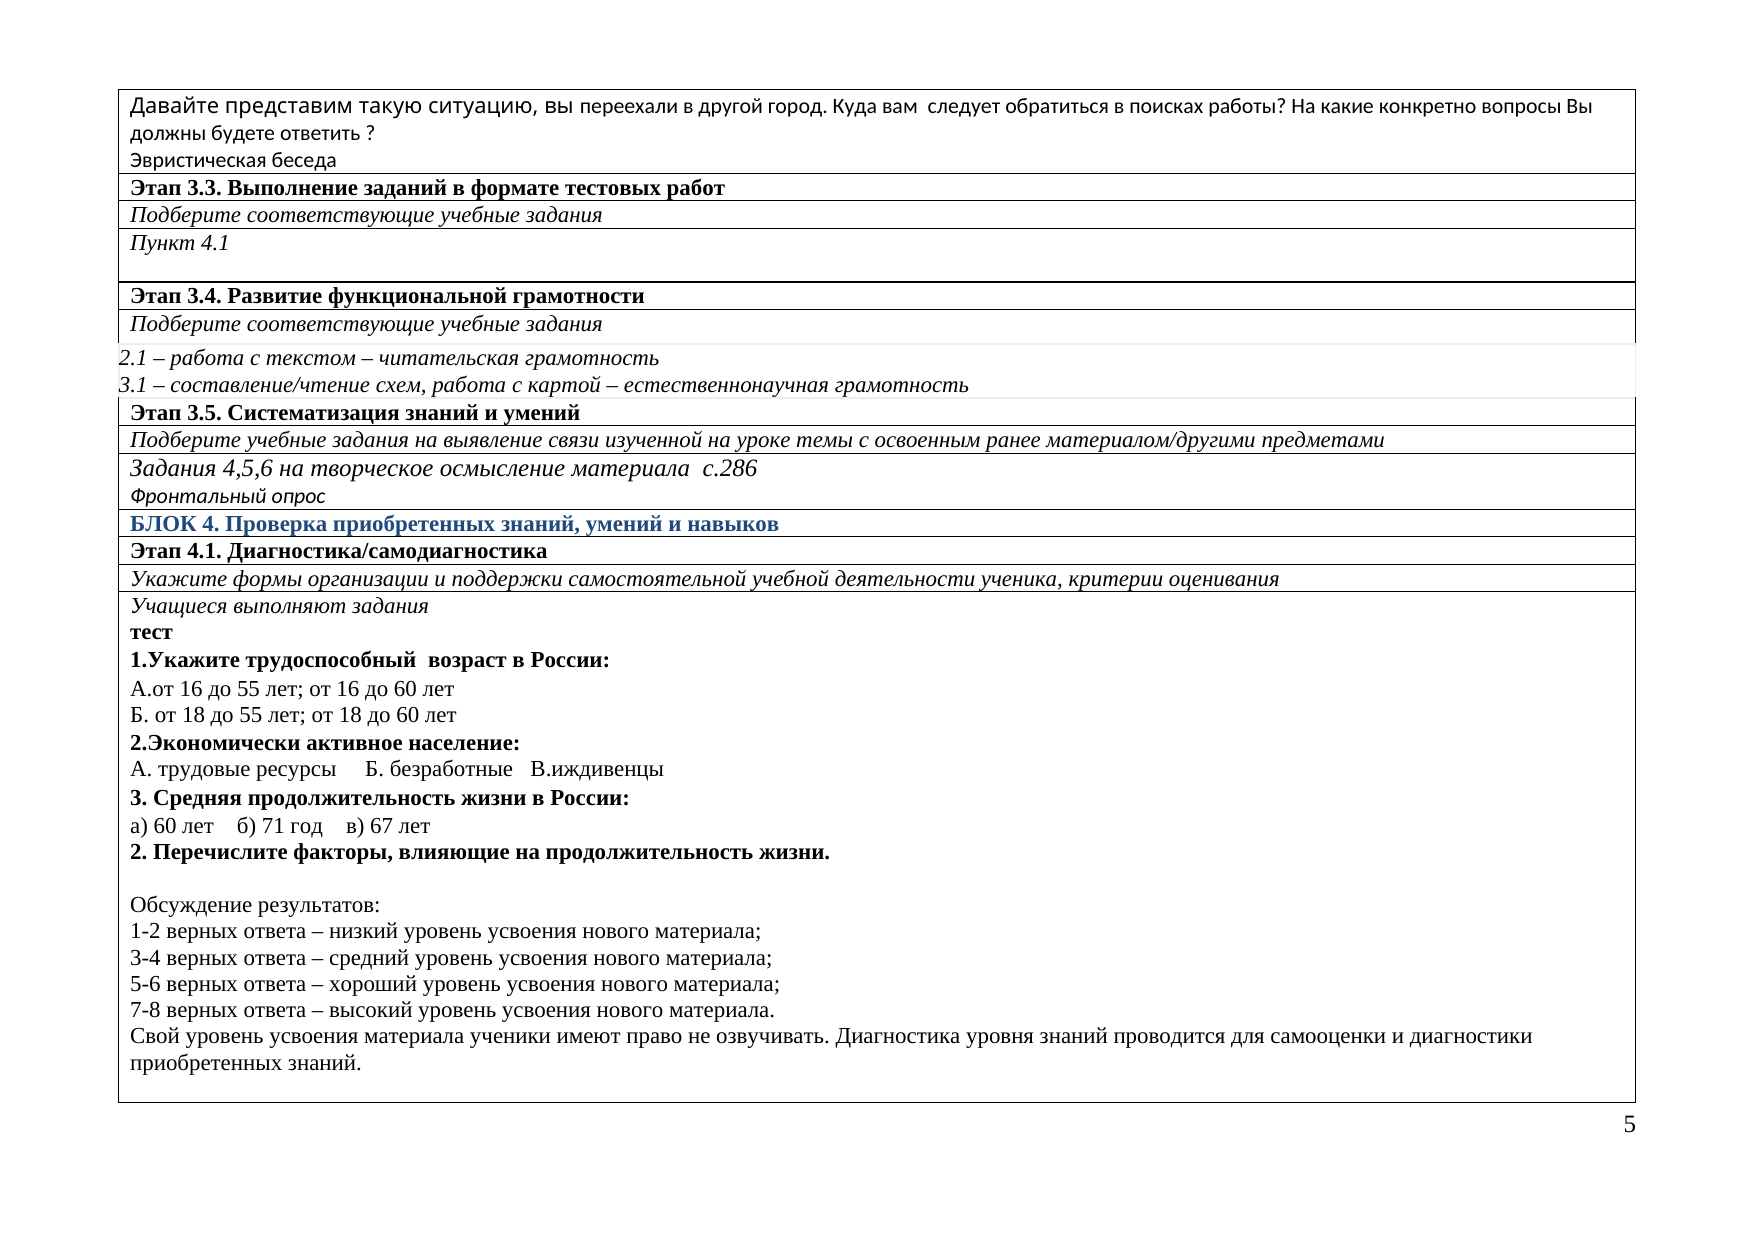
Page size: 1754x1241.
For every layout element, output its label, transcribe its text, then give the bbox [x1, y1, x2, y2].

table_cell Этап 4.1. Диагностика/самодиагностика [119, 537, 1635, 564]
table_cell Подберите учебные задания на выявление связи изученной на уроке темы с освоенным ранее материалом/другими предметами [119, 426, 1635, 452]
table_cell Задания 4,5,6 на творческое осмысление материала с.286 Фронтальный опрос [119, 454, 1635, 509]
table_cell Этап 3.3. Выполнение заданий в формате тестовых работ [119, 174, 1635, 200]
table_cell Пункт 4.1 [119, 229, 1635, 281]
table_cell Давайте представим такую ситуацию, вы переехали в другой город. Куда вам следует обратиться в поисках работы? На какие конкретно вопросы Вы должны будете ответить ? Эвристическая беседа [119, 90, 1635, 173]
table_cell Подберите соответствующие учебные задания [119, 201, 1635, 228]
table_cell Этап 3.5. Систематизация знаний и умений [119, 399, 1635, 425]
table_cell Укажите формы организации и поддержки самостоятельной учебной деятельности ученика, критерии оценивания [119, 565, 1635, 591]
table_cell 2.1 – работа с текстом – читательская грамотность 3.1 – составление/чтение схем, работа с картой – естественнонаучная грамотность [120, 345, 1635, 397]
table_cell Подберите соответствующие учебные задания [119, 310, 1635, 343]
table_cell Этап 3.4. Развитие функциональной грамотности [119, 283, 1635, 309]
table_cell БЛОК 4. Проверка приобретенных знаний, умений и навыков [119, 510, 1635, 536]
table_cell Учащиеся выполняют задания тест 1.Укажите трудоспособный возраст в России: А.от 16 до 55 лет; от 16 до 60 лет Б. от 18 до 55 лет; от 18 до 60 лет 2.Экономически активное население: А. трудовые ресурсы Б. безработные В.иждивенцы 3. Средняя продолжительность жизни в России: а) 60 лет б) 71 год в) 67 лет 2. Перечислите факторы, влияющие на продолжительность жизни. Обсуждение результатов: 1-2 верных ответа – низкий уровень усвоения нового материала; 3-4 верных ответа – средний уровень усвоения нового материала; 5-6 верных ответа – хороший уровень усвоения нового материала; 7-8 верных ответа – высокий уровень усвоения нового материала. Свой уровень усвоения материала ученики имеют право не озвучивать. Диагностика уровня знаний проводится для самооценки и диагностики приобретенных знаний. [119, 592, 1635, 1102]
